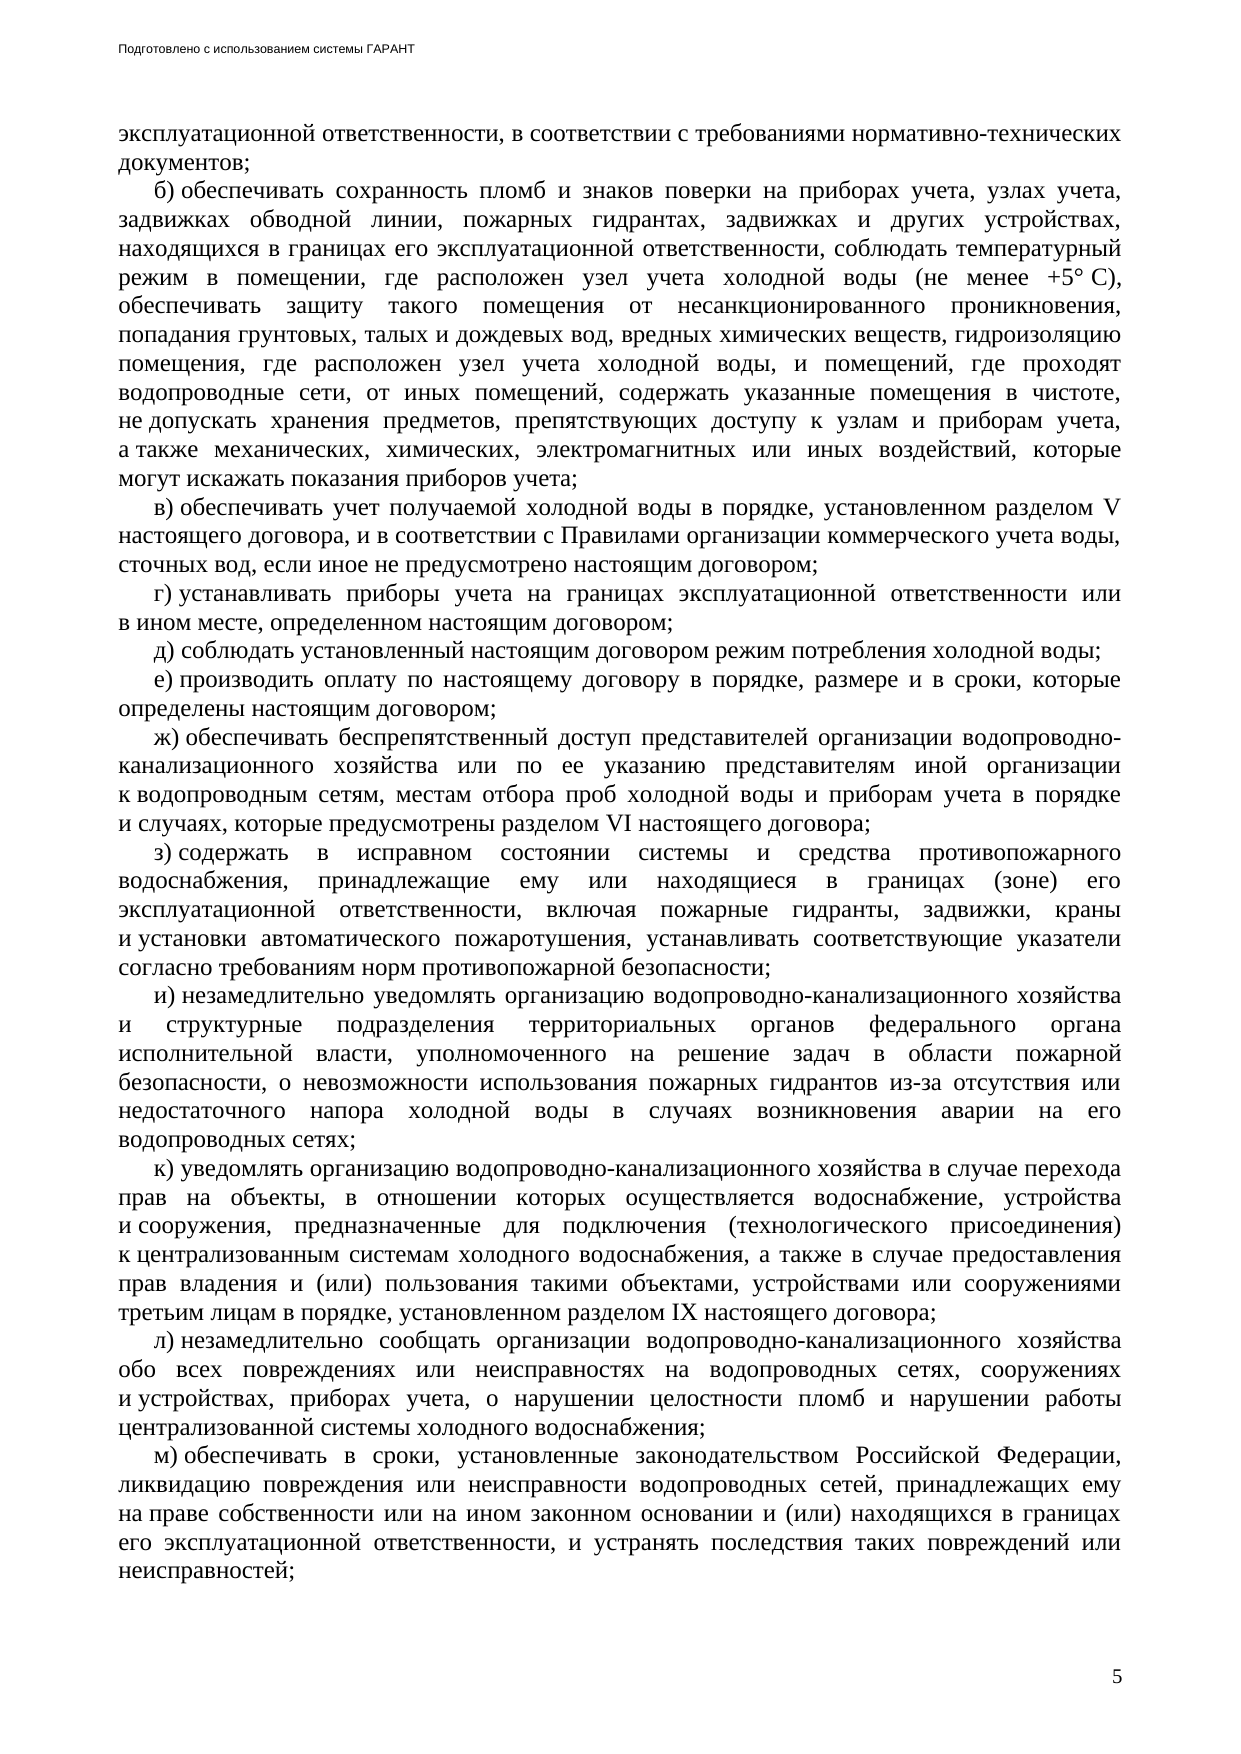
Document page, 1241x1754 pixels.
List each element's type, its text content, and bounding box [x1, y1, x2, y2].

text в) обеспечивать учет получаемой холодной воды в порядке, установленном разделом V настоящего договора, и в соответствии с Правилами организации коммерческого учета воды, сточных вод, если иное не предусмотрено настоящим договором; [118, 492, 1122, 578]
text е) производить оплату по настоящему договору в порядке, размере и в сроки, которые определены настоящим договором; [118, 664, 1122, 722]
text б) обеспечивать сохранность пломб и знаков поверки на приборах учета, узлах учета, задвижках обводной линии, пожарных гидрантах, задвижках и других устройствах, находящихся в границах его эксплуатационной ответственности, соблюдать температурный режим в помещении, где расположен узел учета холодной воды (не менее +5° С), обеспечивать защиту такого помещения от несанкционированного проникновения, попадания грунтовых, талых и дождевых вод, вредных химических веществ, гидроизоляцию помещения, где расположен узел учета холодной воды, и помещений, где проходят водопроводные сети, от иных помещений, содержать указанные помещения в чистоте, не допускать хранения предметов, препятствующих доступу к узлам и приборам учета, а также механических, химических, электромагнитных или иных воздействий, которые могут искажать показания приборов учета; [118, 176, 1122, 492]
text д) соблюдать установленный настоящим договором режим потребления холодной воды; [118, 636, 1122, 664]
text г) устанавливать приборы учета на границах эксплуатационной ответственности или в ином месте, определенном настоящим договором; [118, 578, 1122, 636]
text з) содержать в исправном состоянии системы и средства противопожарного водоснабжения, принадлежащие ему или находящиеся в границах (зоне) его эксплуатационной ответственности, включая пожарные гидранты, задвижки, краны и установки автоматического пожаротушения, устанавливать соответствующие указатели согласно требованиям норм противопожарной безопасности; [118, 837, 1122, 981]
text м) обеспечивать в сроки, установленные законодательством Российской Федерации, ликвидацию повреждения или неисправности водопроводных сетей, принадлежащих ему на праве собственности или на ином законном основании и (или) находящихся в границах его эксплуатационной ответственности, и устранять последствия таких повреждений или неисправностей; [118, 1441, 1122, 1584]
text л) незамедлительно сообщать организации водопроводно-канализационного хозяйства обо всех повреждениях или неисправностях на водопроводных сетях, сооружениях и устройствах, приборах учета, о нарушении целостности пломб и нарушении работы централизованной системы холодного водоснабжения; [118, 1326, 1122, 1441]
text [118, 118, 1122, 176]
text ж) обеспечивать беспрепятственный доступ представителей организации водопроводно-канализационного хозяйства или по ее указанию представителям иной организации к водопроводным сетям, местам отбора проб холодной воды и приборам учета в порядке и случаях, которые предусмотрены разделом VI настоящего договора; [118, 722, 1122, 837]
text к) уведомлять организацию водопроводно-канализационного хозяйства в случае перехода прав на объекты, в отношении которых осуществляется водоснабжение, устройства и сооружения, предназначенные для подключения (технологического присоединения) к централизованным системам холодного водоснабжения, а также в случае предоставления прав владения и (или) пользования такими объектами, устройствами или сооружениями третьим лицам в порядке, установленном разделом IX настоящего договора; [118, 1153, 1122, 1326]
text и) незамедлительно уведомлять организацию водопроводно-канализационного хозяйства и структурные подразделения территориальных органов федерального органа исполнительной власти, уполномоченного на решение задач в области пожарной безопасности, о невозможности использования пожарных гидрантов из-за отсутствия или недостаточного напора холодной воды в случаях возникновения аварии на его водопроводных сетях; [118, 981, 1122, 1153]
